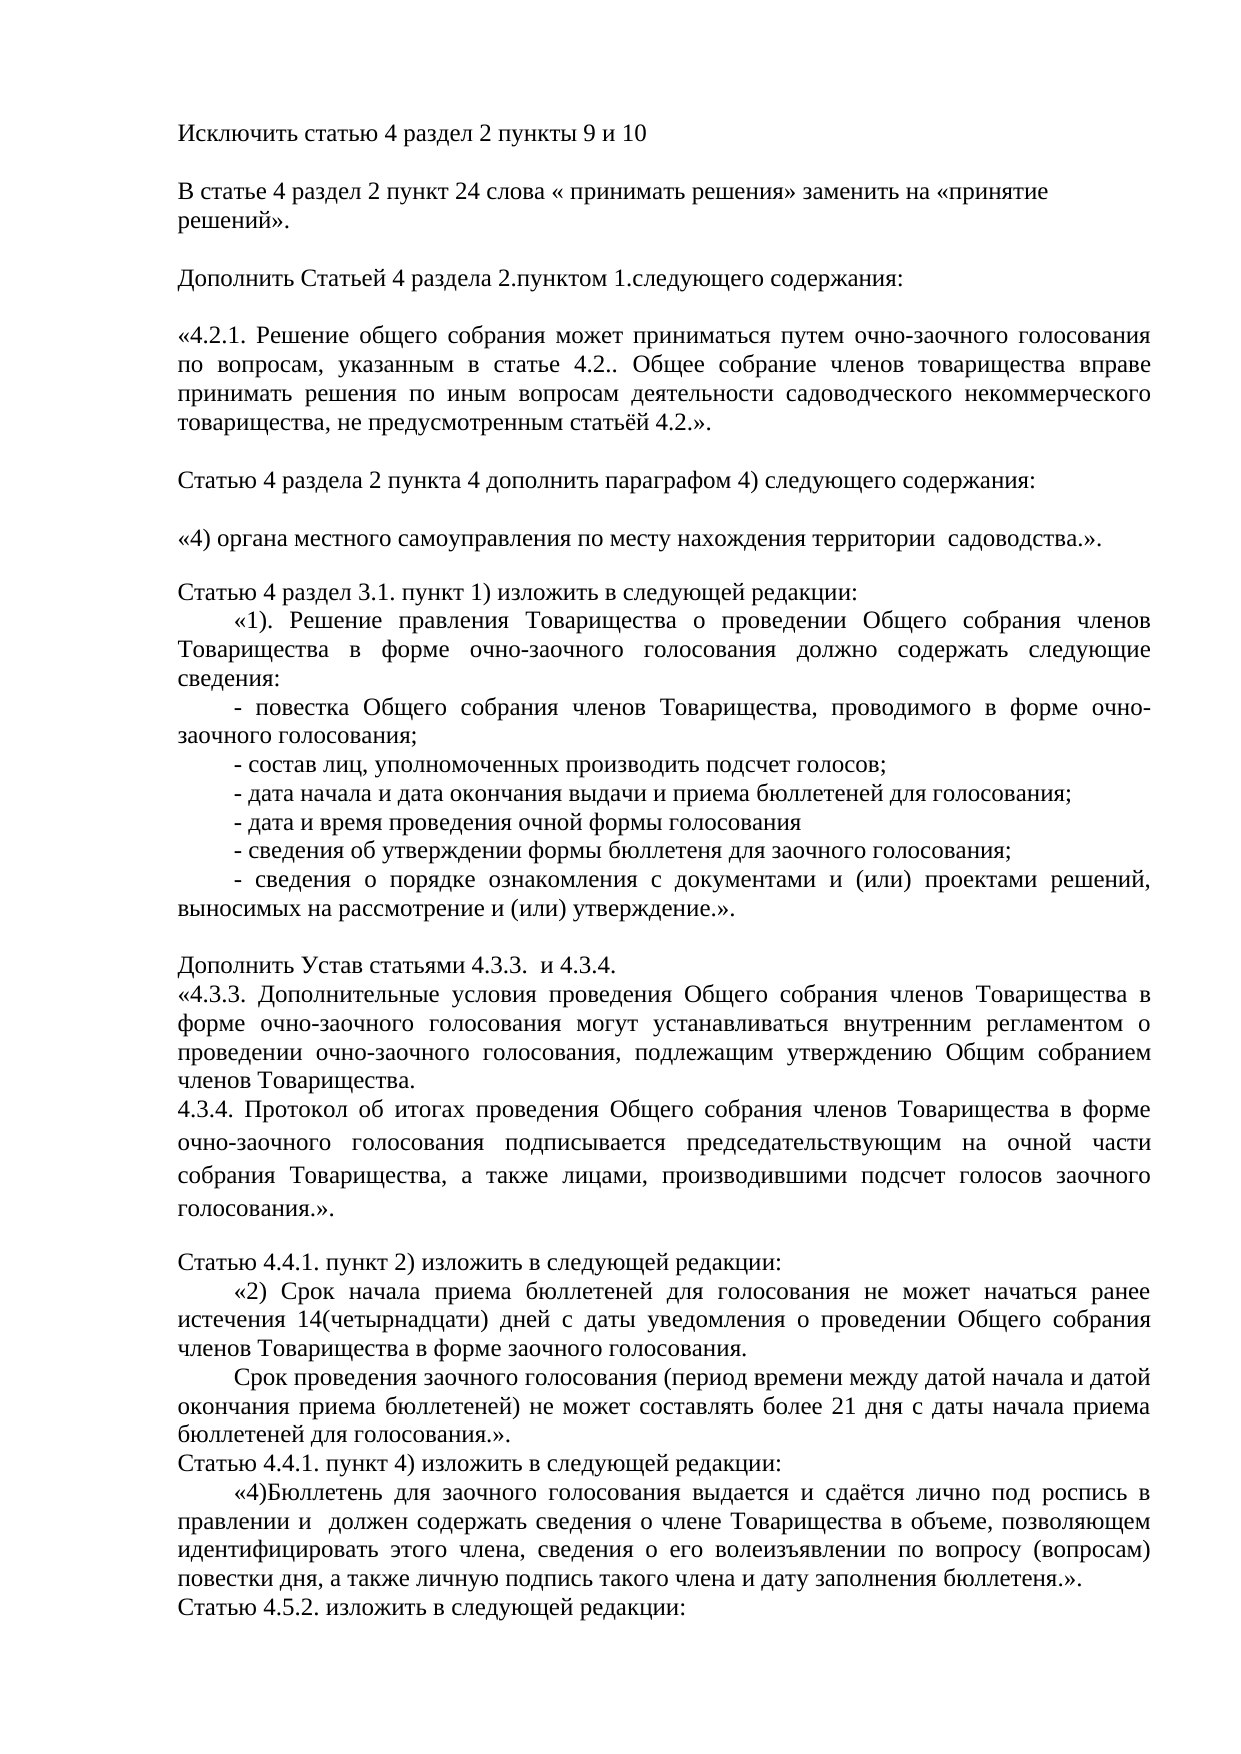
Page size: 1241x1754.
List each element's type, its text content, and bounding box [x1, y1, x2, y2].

text «4.2.1. Решение общего собрания может приниматься путем очно-заочного голосования по вопросам, указанным в статье 4.2.. Общее собрание членов товарищества вправе принимать решения по иным вопросам деятельности садоводческого некоммерческого товарищества, не предусмотренным статьёй 4.2.». [177, 321, 1152, 436]
text - сведения об утверждении формы бюллетеня для заочного голосования; [177, 835, 1152, 864]
text 4.3.4. Протокол об итогах проведения Общего собрания членов Товарищества в форме очно-заочного голосования подписывается председательствующим на очной части собрания Товарищества, а также лицами, производившими подсчет голосов заочного голосования.». [177, 1094, 1152, 1222]
text Статью 4.5.2. изложить в следующей редакции: [177, 1592, 1152, 1621]
text Дополнить Статьей 4 раздела 2.пунктом 1.следующего содержания: [177, 263, 1152, 291]
text Статью 4 раздела 2 пункта 4 дополнить параграфом 4) следующего содержания: [177, 465, 1152, 493]
text «4.3.3. Дополнительные условия проведения Общего собрания членов Товарищества в форме очно-заочного голосования могут устанавливаться внутренним регламентом о проведении очно-заочного голосования, подлежащим утверждению Общим собранием членов Товарищества. [177, 979, 1152, 1094]
text - сведения о порядке ознакомления с документами и (или) проектами решений, выносимых на рассмотрение и (или) утверждение.». [177, 864, 1152, 922]
text Статью 4 раздел 3.1. пункт 1) изложить в следующей редакции: [177, 577, 1152, 605]
text Исключить статью 4 раздел 2 пункты 9 и 10 [177, 118, 1152, 147]
text Срок проведения заочного голосования (период времени между датой начала и датой окончания приема бюллетеней) не может составлять более 21 дня с даты начала приема бюллетеней для голосования.». [177, 1362, 1152, 1448]
text Статью 4.4.1. пункт 4) изложить в следующей редакции: [177, 1448, 1152, 1477]
text Дополнить Устав статьями 4.3.3. и 4.3.4. [177, 950, 1152, 979]
text В статье 4 раздел 2 пункт 24 слова « принимать решения» заменить на «принятие решений». [177, 176, 1152, 233]
text - дата и время проведения очной формы голосования [177, 807, 1152, 835]
text «1). Решение правления Товарищества о проведении Общего собрания членов Товарищества в форме очно-заочного голосования должно содержать следующие сведения: [177, 605, 1152, 692]
text «4)Бюллетень для заочного голосования выдается и сдаётся лично под роспись в правлении и должен содержать сведения о члене Товарищества в объеме, позволяющем идентифицировать этого члена, сведения о его волеизъявлении по вопросу (вопросам) повестки дня, а также личную подпись такого члена и дату заполнения бюллетеня.». [177, 1477, 1152, 1592]
text - дата начала и дата окончания выдачи и приема бюллетеней для голосования; [177, 778, 1152, 807]
text - повестка Общего собрания членов Товарищества, проводимого в форме очно-заочного голосования; [177, 692, 1152, 749]
text «2) Срок начала приема бюллетеней для голосования не может начаться ранее истечения 14(четырнадцати) дней с даты уведомления о проведении Общего собрания членов Товарищества в форме заочного голосования. [177, 1276, 1152, 1362]
text «4) органа местного самоуправления по месту нахождения территории садоводства.». [177, 523, 1152, 551]
text - состав лиц, уполномоченных производить подсчет голосов; [177, 749, 1152, 778]
text Статью 4.4.1. пункт 2) изложить в следующей редакции: [177, 1247, 1152, 1276]
